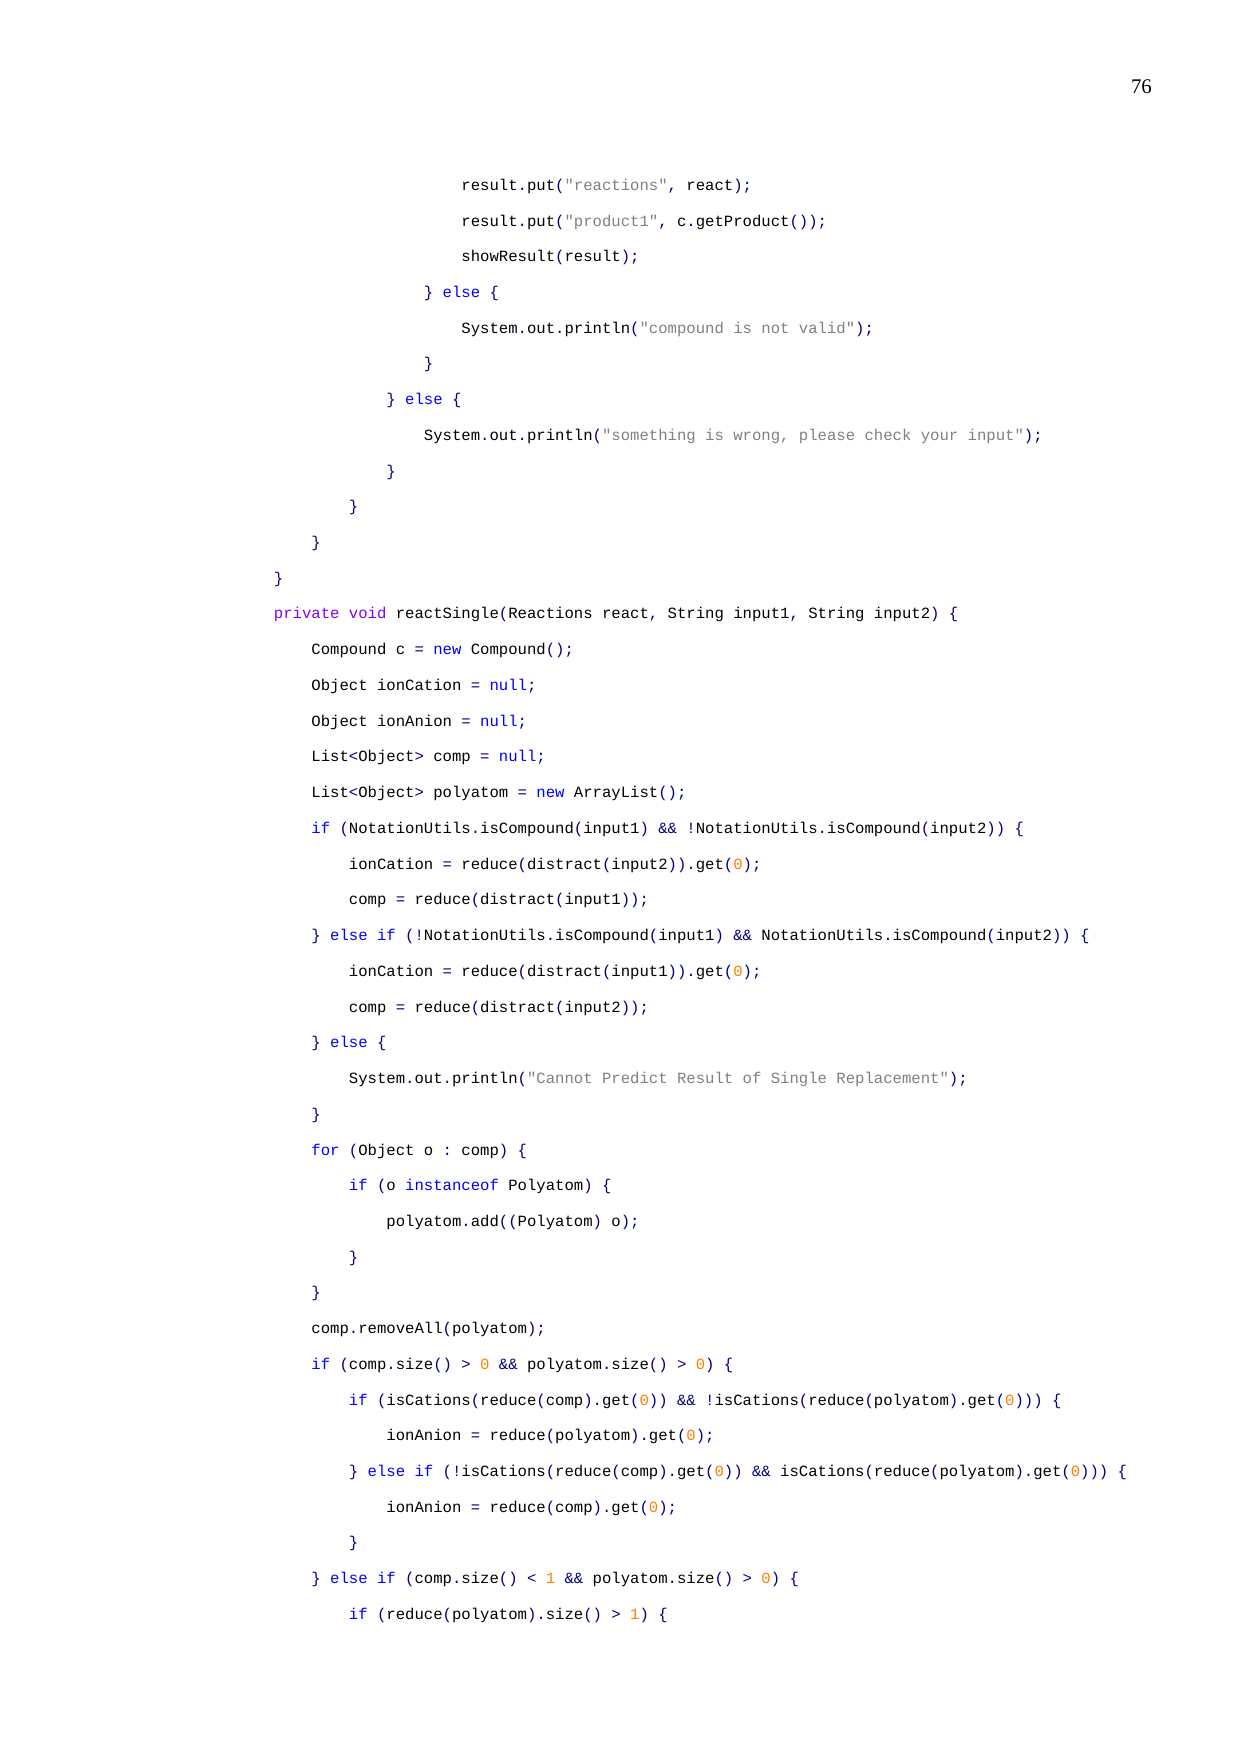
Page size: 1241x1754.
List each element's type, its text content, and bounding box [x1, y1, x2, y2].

text result.put("reactions", react); [236, 177, 1152, 195]
text showResult(result); [236, 249, 1152, 266]
text Compound c = new Compound(); [236, 642, 1152, 659]
text polyatom.add((Polyatom) o); [236, 1213, 1152, 1231]
text comp = reduce(distract(input2)); [236, 999, 1152, 1017]
text Object ionAnion = null; [236, 713, 1152, 731]
text ionCation = reduce(distract(input2)).get(0); [236, 856, 1152, 874]
text comp.removeAll(polyatom); [236, 1321, 1152, 1338]
text Object ionCation = null; [236, 677, 1152, 695]
text } [236, 1535, 1152, 1553]
text for (Object o : comp) { [236, 1142, 1152, 1159]
text if (comp.size() > 0 && polyatom.size() > 0) { [236, 1356, 1152, 1374]
text } [236, 534, 1152, 552]
text comp = reduce(distract(input1)); [236, 892, 1152, 909]
text System.out.println("compound is not valid"); [236, 320, 1152, 338]
text if (o instanceof Polyatom) { [236, 1178, 1152, 1195]
text } [236, 1249, 1152, 1267]
text private void reactSingle(Reactions react, String input1, String input2) { [236, 606, 1152, 624]
text ionAnion = reduce(comp).get(0); [236, 1499, 1152, 1517]
text } else if (comp.size() < 1 && polyatom.size() > 0) { [236, 1571, 1152, 1588]
text } [236, 570, 1152, 588]
text } else { [236, 1035, 1152, 1052]
text if (reduce(polyatom).size() > 1) { [236, 1606, 1152, 1624]
text if (NotationUtils.isCompound(input1) && !NotationUtils.isCompound(input2)) { [236, 820, 1152, 838]
text List<Object> polyatom = new ArrayList(); [236, 784, 1152, 802]
text } [236, 1285, 1152, 1302]
text } [236, 356, 1152, 373]
text result.put("product1", c.getProduct()); [236, 213, 1152, 231]
text ionCation = reduce(distract(input1)).get(0); [236, 963, 1152, 981]
text List<Object> comp = null; [236, 749, 1152, 767]
text } [236, 463, 1152, 481]
text } [236, 1106, 1152, 1124]
text ionAnion = reduce(polyatom).get(0); [236, 1428, 1152, 1445]
text } else { [236, 392, 1152, 409]
text if (isCations(reduce(comp).get(0)) && !isCations(reduce(polyatom).get(0))) { [236, 1392, 1152, 1410]
text } else if (!NotationUtils.isCompound(input1) && NotationUtils.isCompound(input2)) { [236, 927, 1152, 945]
text System.out.println("Cannot Predict Result of Single Replacement"); [236, 1070, 1152, 1088]
text } else if (!isCations(reduce(comp).get(0)) && isCations(reduce(polyatom).get(0))) { [236, 1463, 1152, 1481]
text } [236, 499, 1152, 516]
text } else { [236, 284, 1152, 302]
text System.out.println("something is wrong, please check your input"); [236, 427, 1152, 445]
